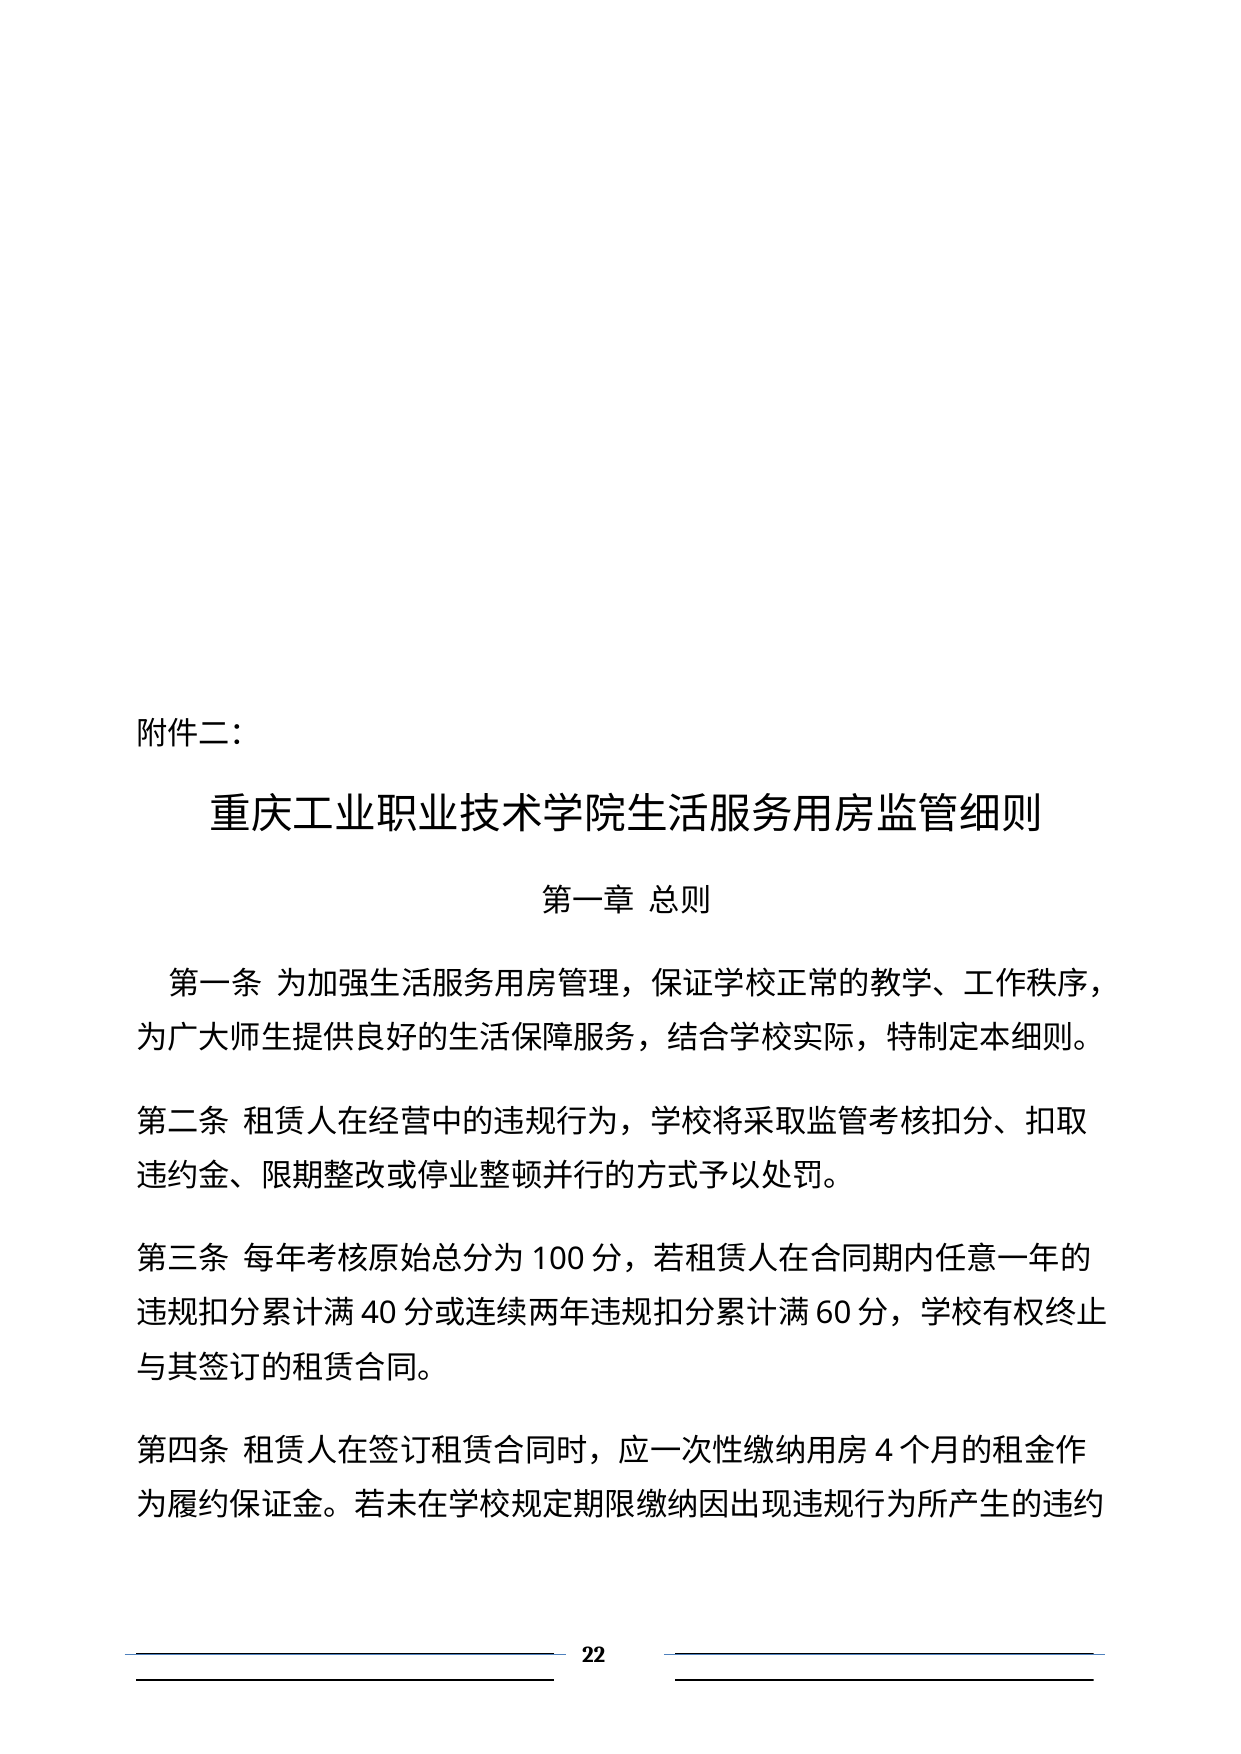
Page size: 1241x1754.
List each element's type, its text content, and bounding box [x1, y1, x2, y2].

text 第二条 租赁人在经营中的违规行为，学校将采取监管考核扣分、扣取违约金、限期整改或停业整顿并行的方式予以处罚。 [136, 1089, 1116, 1197]
text 第一条 为加强生活服务用房管理，保证学校正常的教学、工作秩序，为广大师生提供良好的生活保障服务，结合学校实际，特制定本细则。 [136, 951, 1116, 1060]
text 第一章 总则 [136, 868, 1116, 922]
text 第三条 每年考核原始总分为100分，若租赁人在合同期内任意一年的违规扣分累计满40分或连续两年违规扣分累计满60分，学校有权终止与其签订的租赁合同。 [136, 1226, 1116, 1389]
text 重庆工业职业技术学院生活服务用房监管细则 [136, 785, 1116, 839]
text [136, 1418, 1116, 1526]
text 附件二： [136, 701, 1116, 756]
